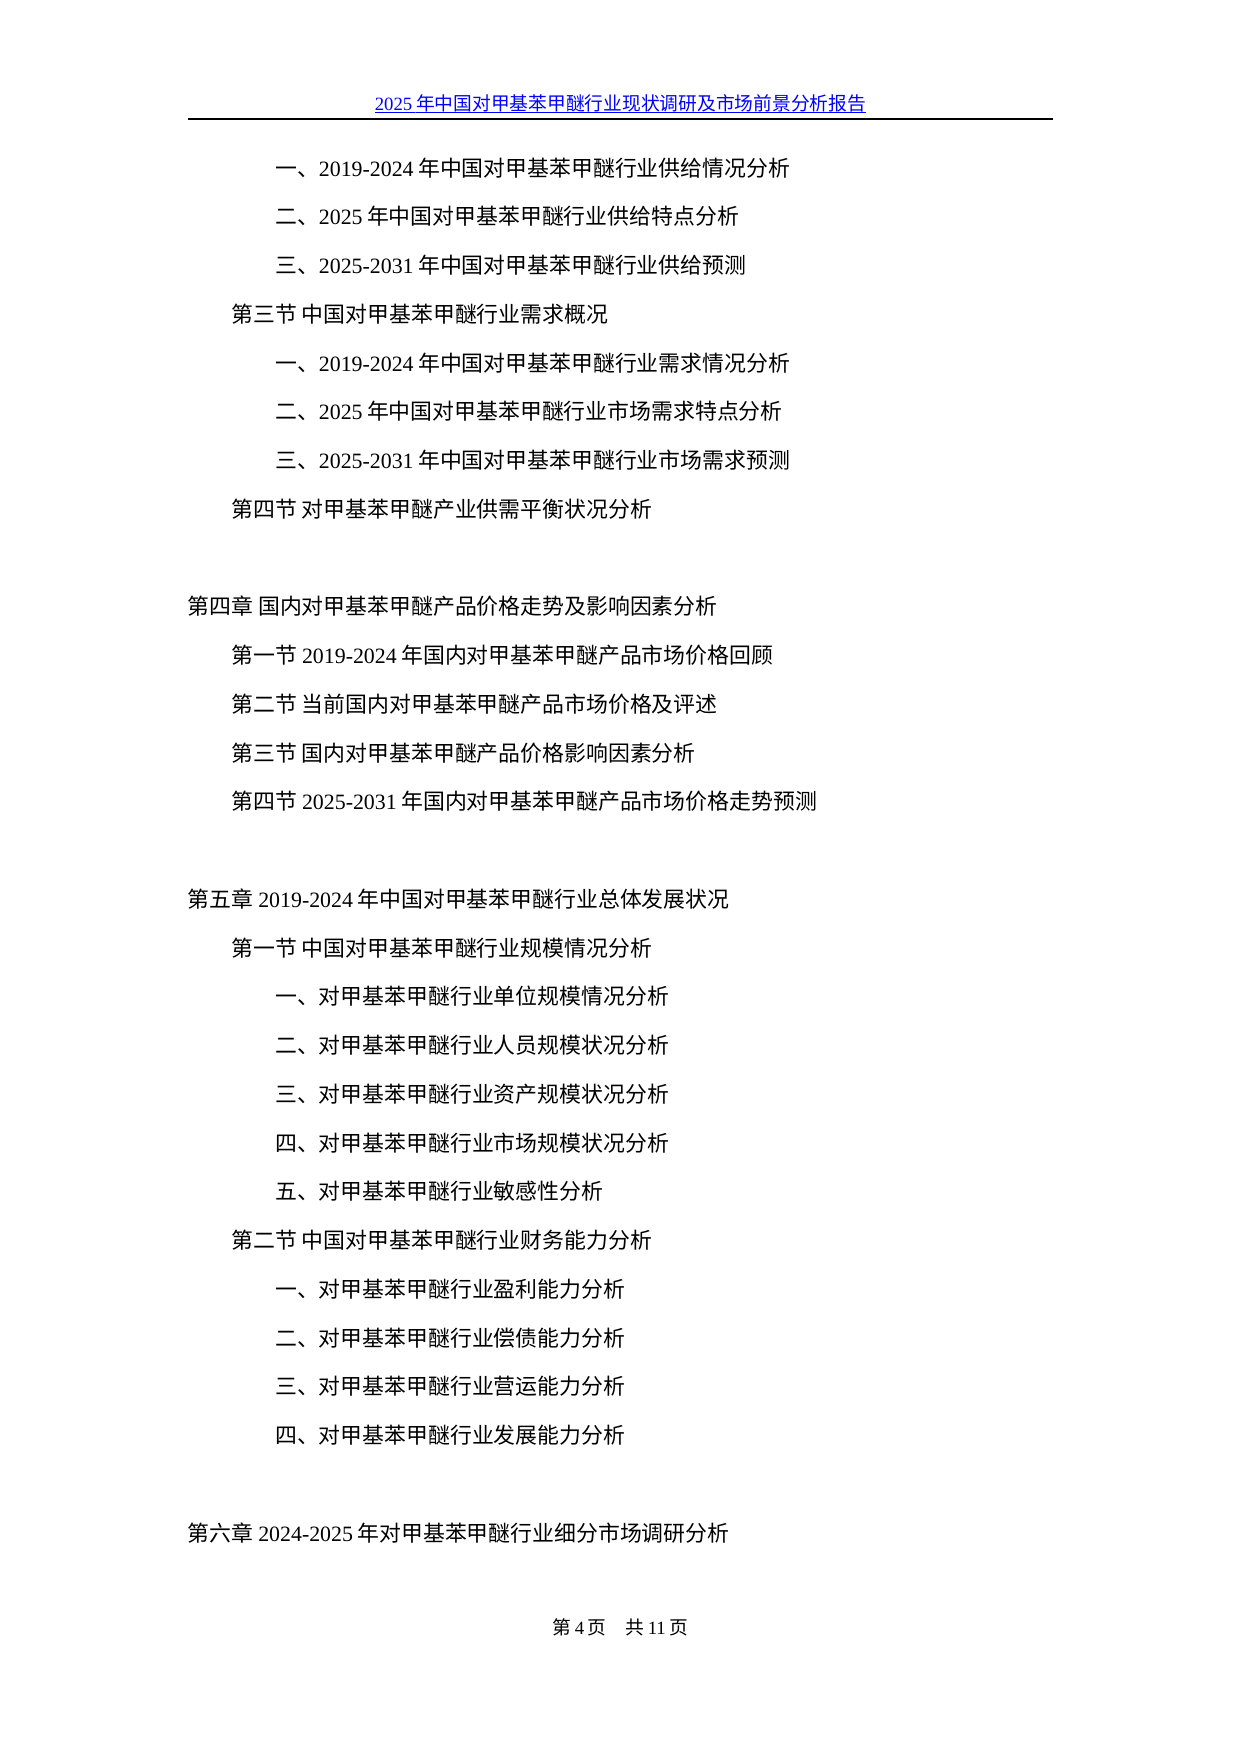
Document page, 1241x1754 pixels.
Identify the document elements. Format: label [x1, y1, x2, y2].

text [187, 150, 1053, 1548]
